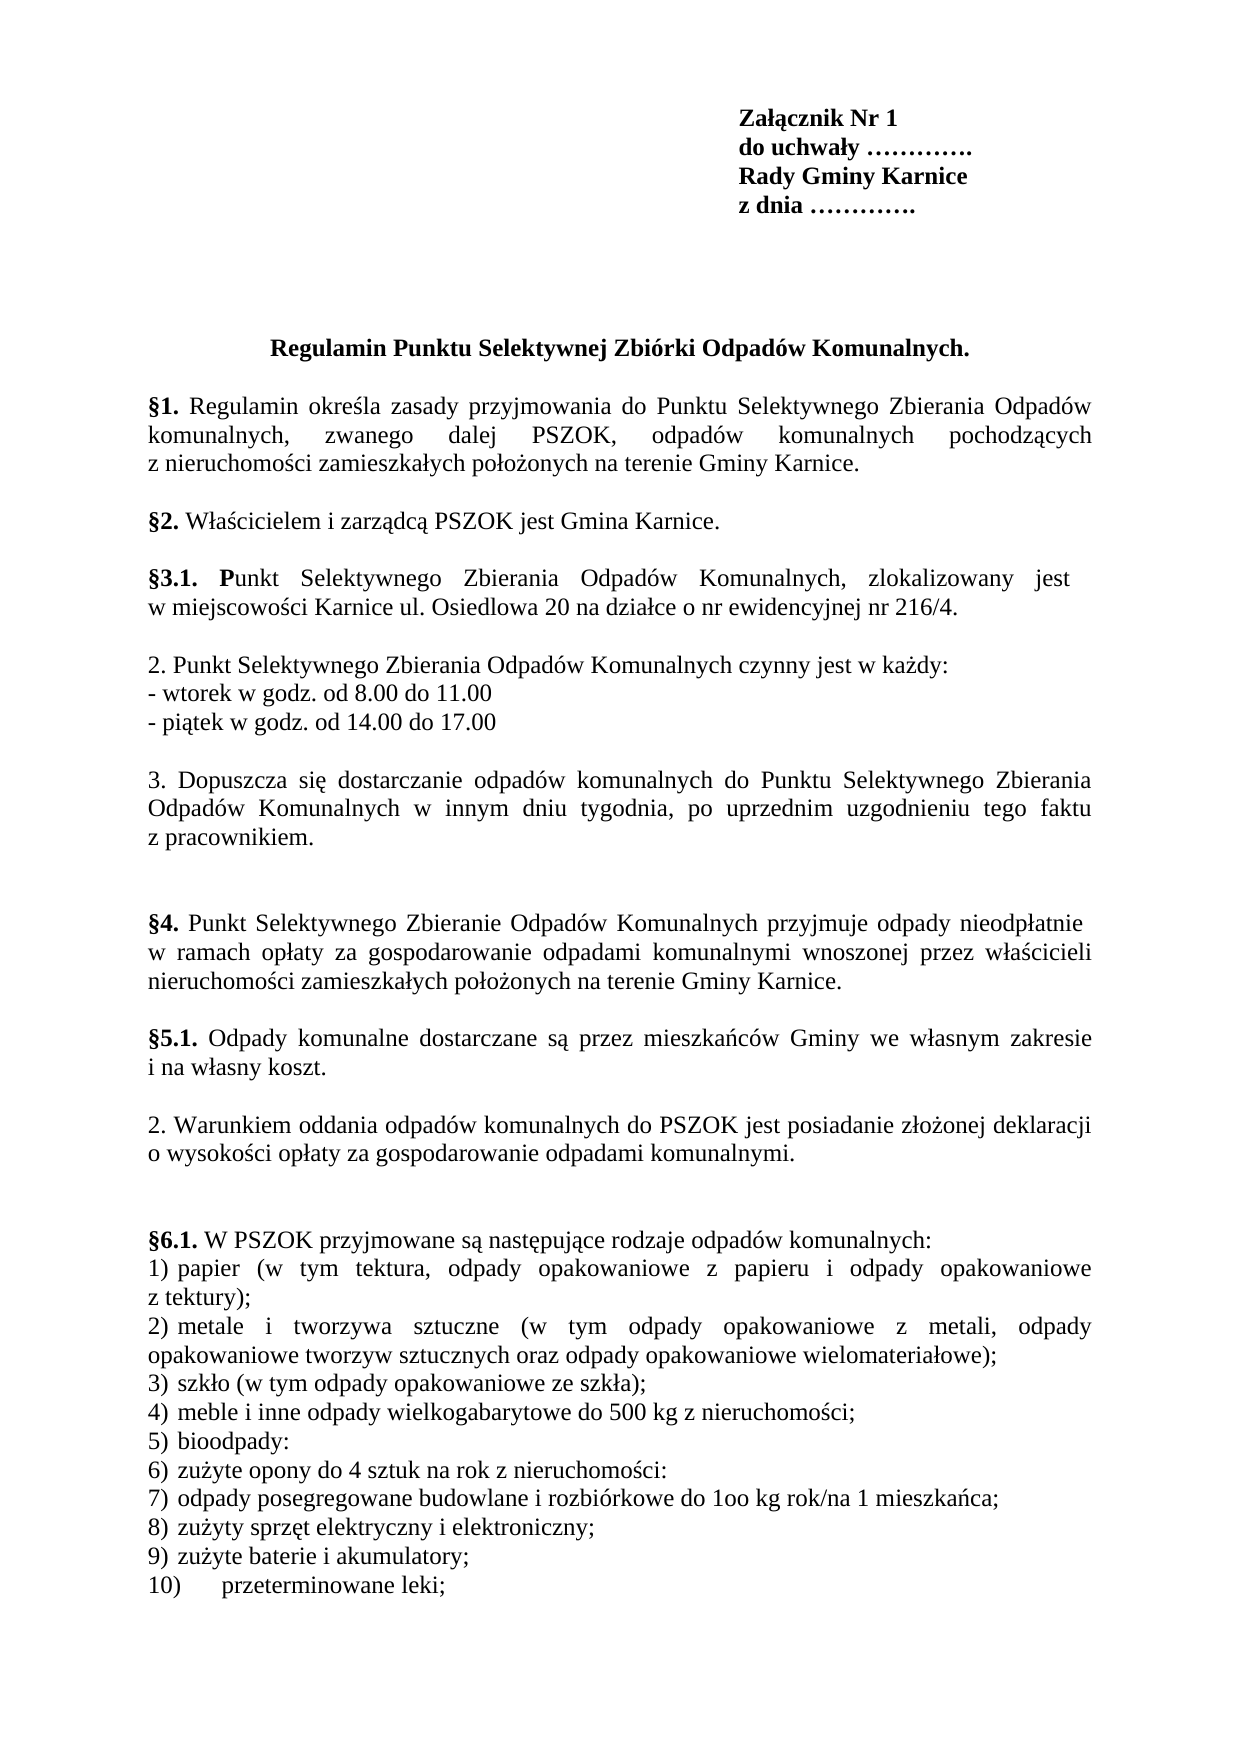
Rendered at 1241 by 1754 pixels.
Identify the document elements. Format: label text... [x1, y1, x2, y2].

text §4. Punkt Selektywnego Zbieranie Odpadów Komunalnych przyjmuje odpady nieodpłatnie w ramach opłaty za gospodarowanie odpadami komunalnymi wnoszonej przez właścicieli nieruchomości zamieszkałych położonych na terenie Gminy Karnice. [148, 908, 1093, 995]
list zużyte baterie i akumulatory; [148, 1541, 1093, 1570]
text - wtorek w godz. od 8.00 do 11.00 [148, 678, 1093, 707]
text 3. Dopuszcza się dostarczanie odpadów komunalnych do Punktu Selektywnego Zbierania Odpadów Komunalnych w innym dniu tygodnia, po uprzednim uzgodnieniu tego faktu z pracownikiem. [148, 765, 1093, 851]
list zużyty sprzęt elektryczny i elektroniczny; [148, 1512, 1093, 1541]
text §5.1. Odpady komunalne dostarczane są przez mieszkańców Gminy we własnym zakresie i na własny koszt. [148, 1023, 1093, 1081]
list bioodpady: [148, 1426, 1093, 1455]
text z dnia …………. [148, 190, 1093, 218]
text §6.1. W PSZOK przyjmowane są następujące rodzaje odpadów komunalnych: [148, 1225, 1093, 1253]
text - piątek w godz. od 14.00 do 17.00 [148, 707, 1093, 736]
text 2. Warunkiem oddania odpadów komunalnych do PSZOK jest posiadanie złożonej deklaracji o wysokości opłaty za gospodarowanie odpadami komunalnymi. [148, 1110, 1093, 1167]
text Rady Gminy Karnice [148, 161, 1093, 190]
list zużyte opony do 4 sztuk na rok z nieruchomości: [148, 1455, 1093, 1483]
text 2. Punkt Selektywnego Zbierania Odpadów Komunalnych czynny jest w każdy: [148, 650, 1093, 678]
text §3.1. Punkt Selektywnego Zbierania Odpadów Komunalnych, zlokalizowany jest w miejscowości Karnice ul. Osiedlowa 20 na działce o nr ewidencyjnej nr 216/4. [148, 563, 1093, 621]
list przeterminowane leki; [148, 1570, 1093, 1598]
list papier (w tym tektura, odpady opakowaniowe z papieru i odpady opakowaniowe z tektury); [148, 1253, 1093, 1311]
text Regulamin Punktu Selektywnej Zbiórki Odpadów Komunalnych. [148, 333, 1093, 362]
list metale i tworzywa sztuczne (w tym odpady opakowaniowe z metali, odpady opakowaniowe tworzyw sztucznych oraz odpady opakowaniowe wielomateriałowe); [148, 1311, 1093, 1368]
text do uchwały …………. [148, 132, 1093, 161]
text Załącznik Nr 1 [148, 103, 1093, 132]
text §1. Regulamin określa zasady przyjmowania do Punktu Selektywnego Zbierania Odpadów komunalnych, zwanego dalej PSZOK, odpadów komunalnych pochodzących z nieruchomości zamieszkałych położonych na terenie Gminy Karnice. [148, 391, 1093, 477]
list szkło (w tym odpady opakowaniowe ze szkła); [148, 1368, 1093, 1397]
list meble i inne odpady wielkogabarytowe do 500 kg z nieruchomości; [148, 1397, 1093, 1426]
list odpady posegregowane budowlane i rozbiórkowe do 1oo kg rok/na 1 mieszkańca; [148, 1483, 1093, 1512]
text §2. Właścicielem i zarządcą PSZOK jest Gmina Karnice. [148, 506, 1093, 535]
